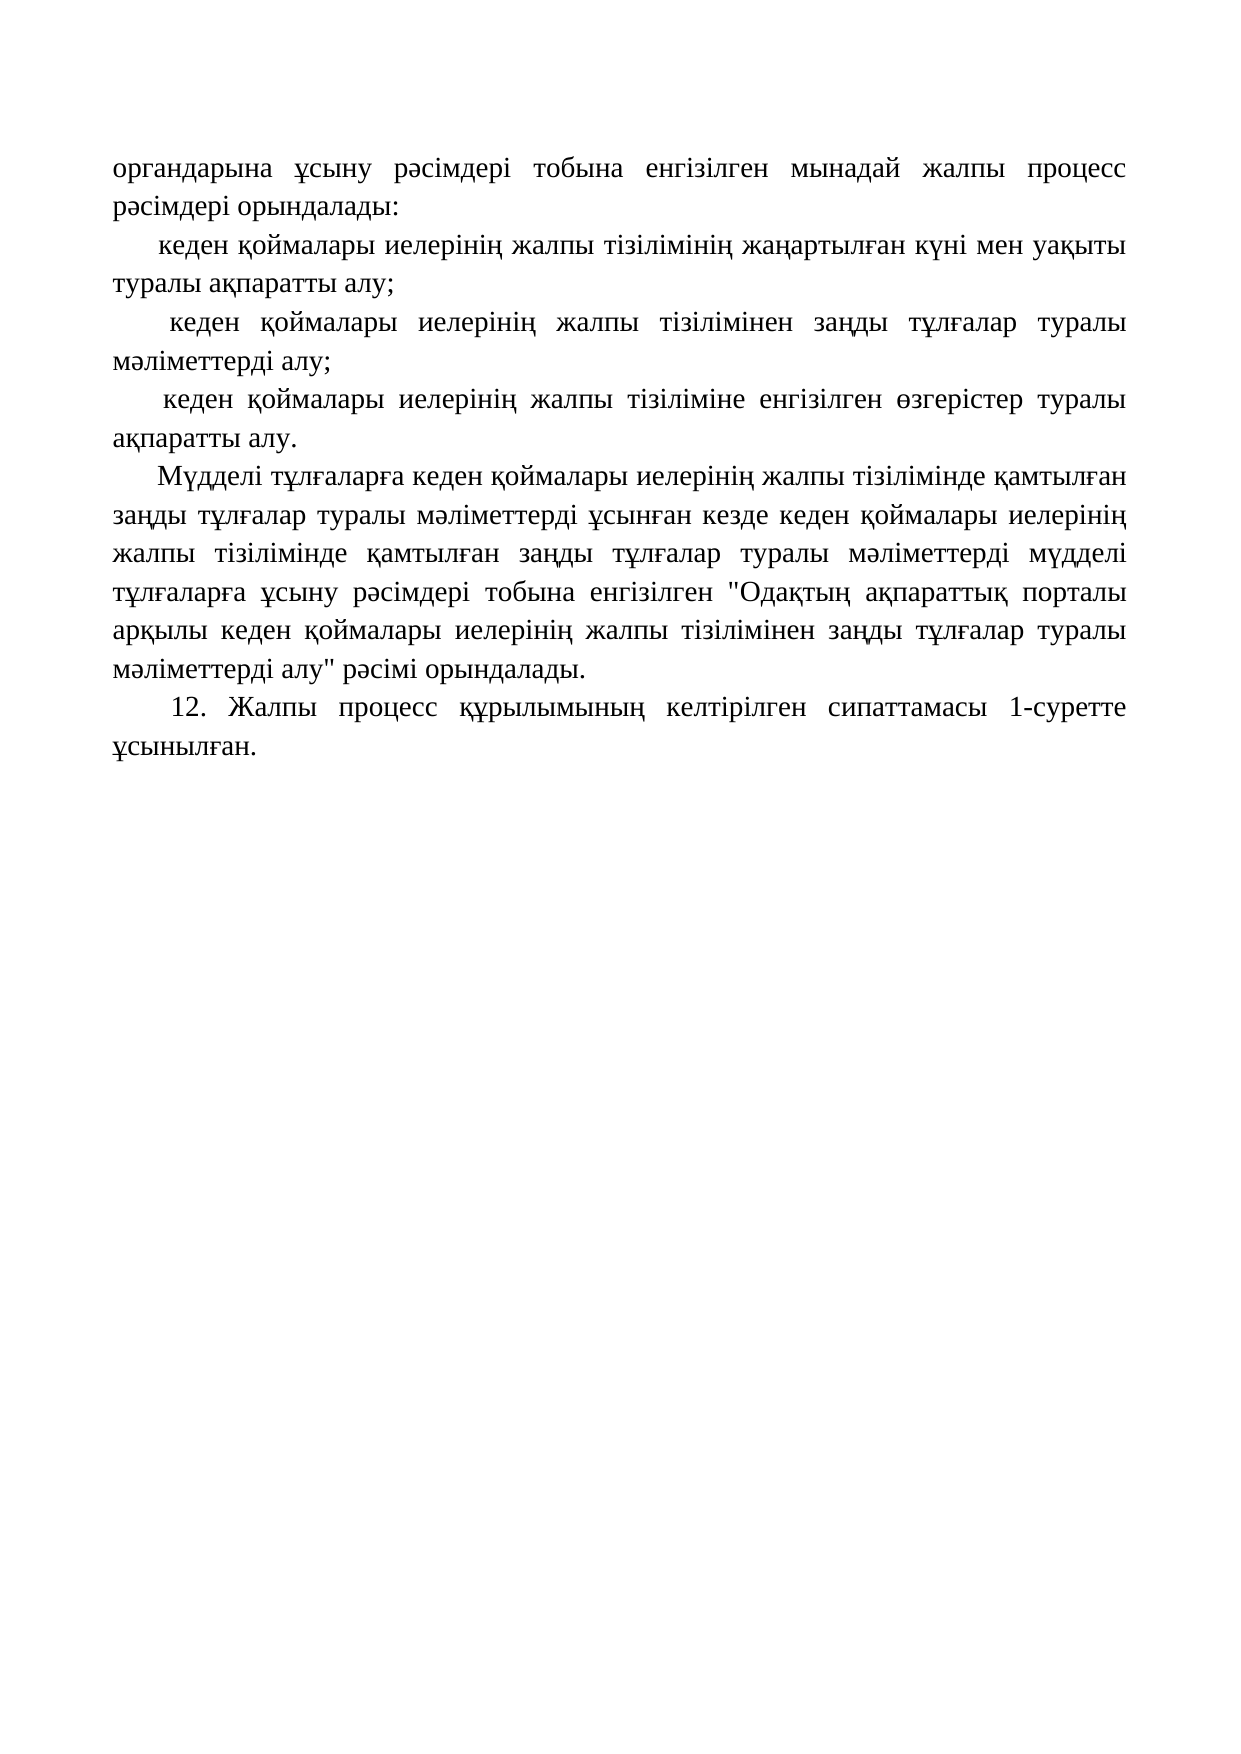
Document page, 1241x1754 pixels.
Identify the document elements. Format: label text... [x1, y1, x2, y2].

text кеден қоймалары иелерінің жалпы тізілімінен заңды тұлғалар туралы мәліметтерді алу; [112, 304, 1128, 376]
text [112, 150, 1128, 222]
text кеден қоймалары иелерінің жалпы тізілімінің жаңартылған күні мен уақыты туралы ақпаратты алу; [112, 227, 1128, 299]
text кеден қоймалары иелерінің жалпы тізіліміне енгізілген өзгерістер туралы ақпаратты алу. [112, 381, 1128, 453]
text 12. Жалпы процесс құрылымының келтірілген сипаттамасы 1-суретте ұсынылған. [112, 689, 1128, 762]
text Мүдделі тұлғаларға кеден қоймалары иелерінің жалпы тізілімінде қамтылған заңды тұлғалар туралы мәліметтерді ұсынған кезде кеден қоймалары иелерінің жалпы тізілімінде қамтылған заңды тұлғалар туралы мәліметтерді мүдделі тұлғаларға ұсыну рәсімдері тобына енгізілген "Одақтың ақпараттық порталы арқылы кеден қоймалары иелерінің жалпы тізілімінен заңды тұлғалар туралы мәліметтерді алу" рәсімі орындалады. [112, 458, 1128, 684]
